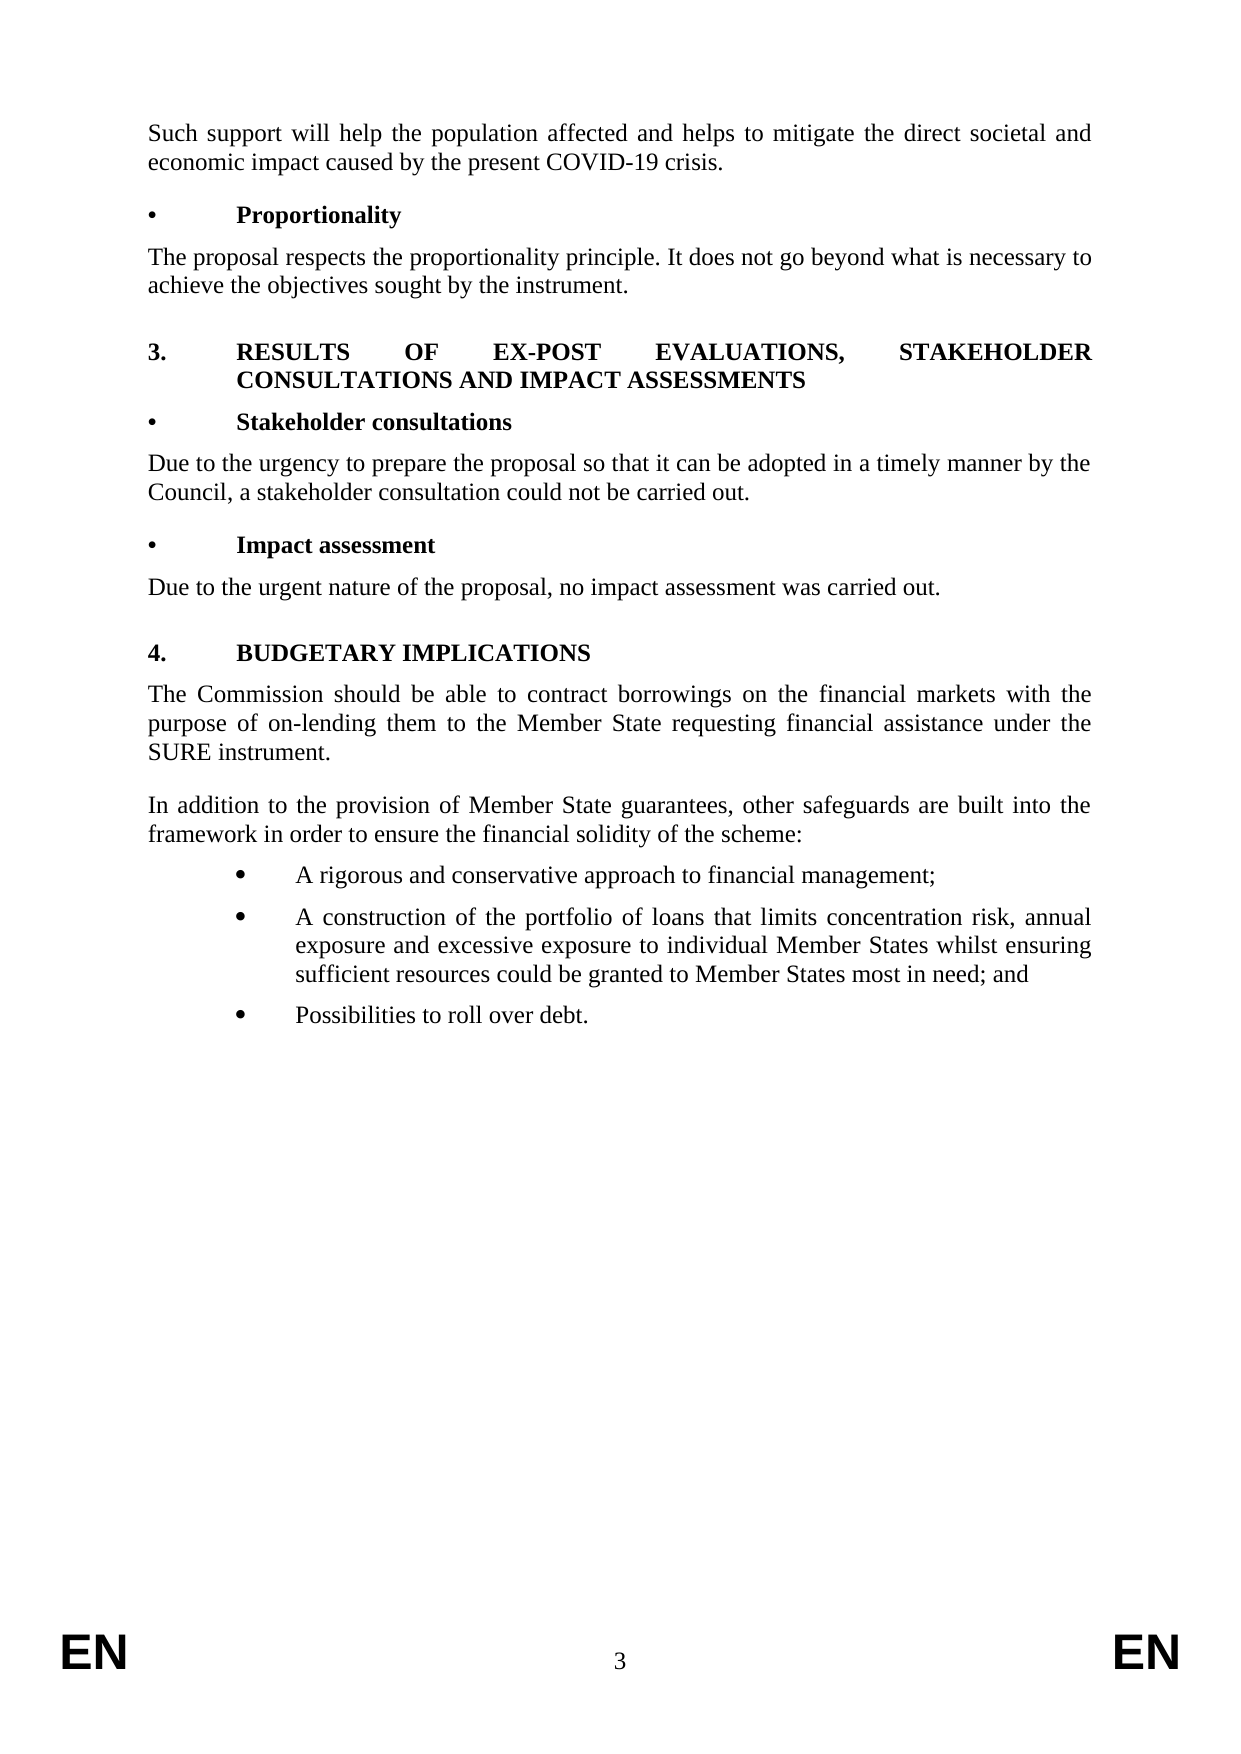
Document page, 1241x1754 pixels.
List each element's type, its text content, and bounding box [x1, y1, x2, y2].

subtitle • Impact assessment [148, 531, 1093, 559]
text The Commission should be able to contract borrowings on the financial markets with the purpose of on-lending them to the Member State requesting financial assistance under the SURE instrument. [148, 679, 1093, 766]
text Due to the urgent nature of the proposal, no impact assessment was carried out. [148, 572, 1093, 601]
subtitle 3. RESULTS OF EX-POST EVALUATIONS, STAKEHOLDER CONSULTATIONS AND IMPACT ASSESSMENTS [148, 337, 1093, 394]
subtitle • Stakeholder consultations [148, 407, 1093, 436]
subtitle 4. BUDGETARY IMPLICATIONS [148, 638, 1093, 667]
text Possibilities to roll over debt. [236, 1001, 1093, 1029]
text Such support will help the population affected and helps to mitigate the direct societal and economic impact caused by the present COVID-19 crisis. [148, 118, 1093, 176]
text In addition to the provision of Member State guarantees, other safeguards are built into the framework in order to ensure the financial solidity of the scheme: [148, 791, 1093, 848]
subtitle • Proportionality [148, 201, 1093, 229]
text Due to the urgency to prepare the proposal so that it can be adopted in a timely manner by the Council, a stakeholder consultation could not be carried out. [148, 448, 1093, 506]
text A construction of the portfolio of loans that limits concentration risk, annual exposure and excessive exposure to individual Member States whilst ensuring sufficient resources could be granted to Member States most in need; and [236, 902, 1093, 988]
list A rigorous and conservative approach to financial management; [236, 861, 1093, 889]
text The proposal respects the proportionality principle. It does not go beyond what is necessary to achieve the objectives sought by the instrument. [148, 242, 1093, 299]
